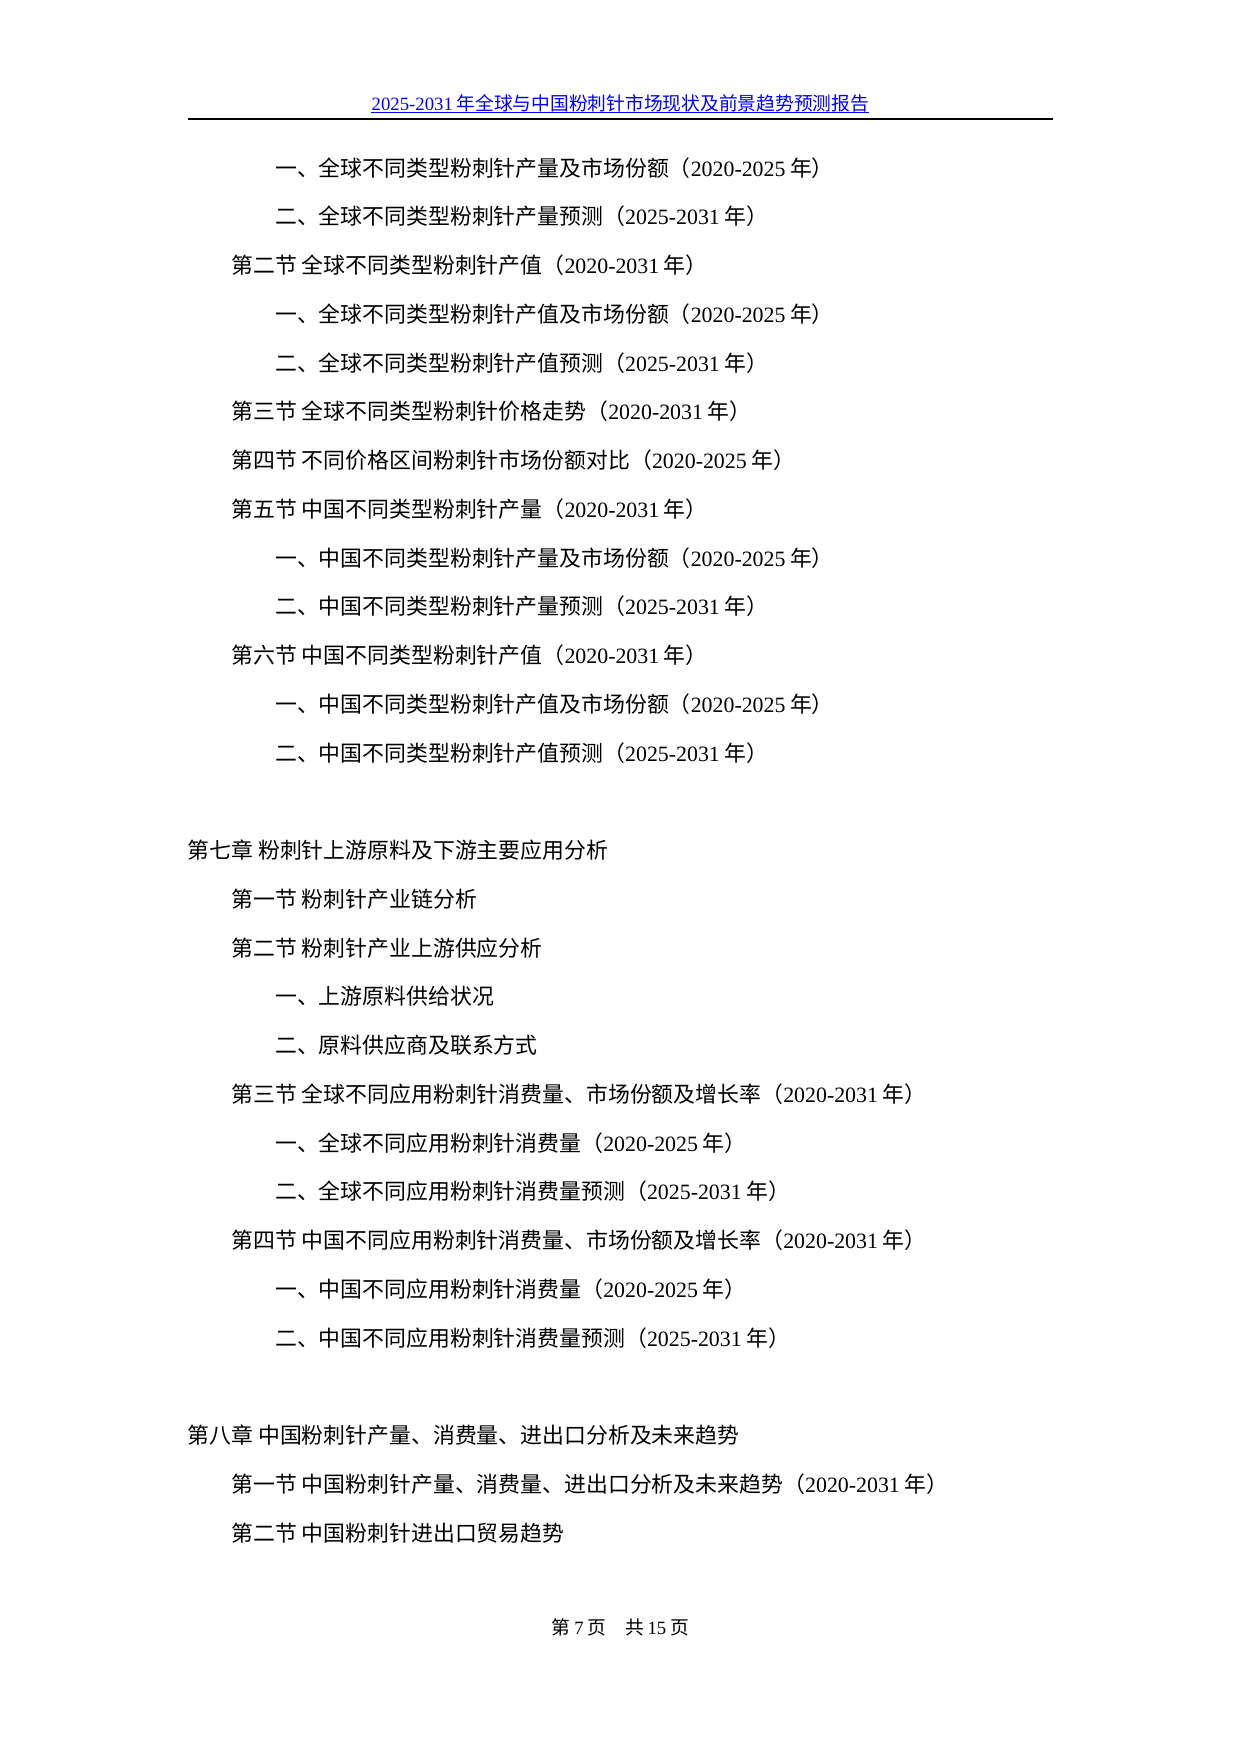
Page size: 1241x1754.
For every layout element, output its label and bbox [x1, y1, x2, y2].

text [187, 150, 1053, 1548]
